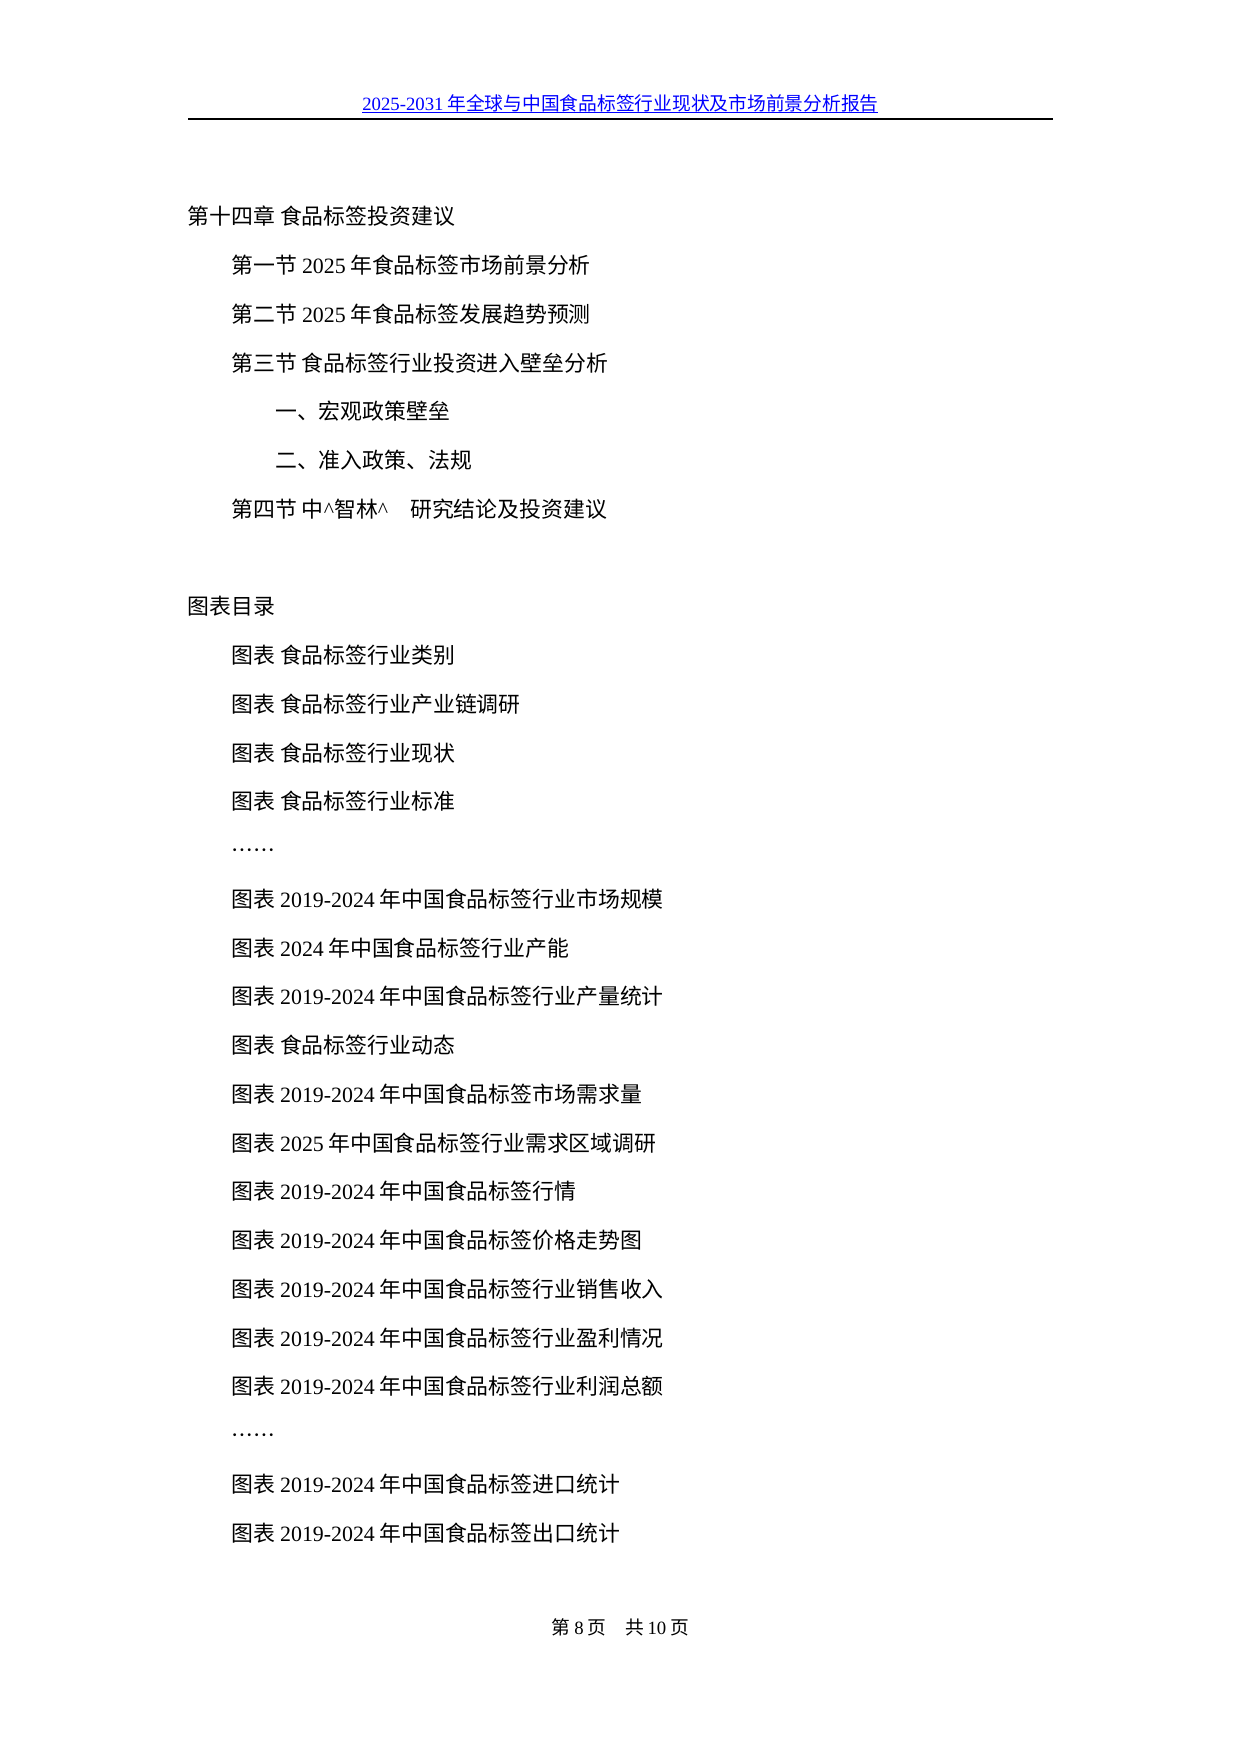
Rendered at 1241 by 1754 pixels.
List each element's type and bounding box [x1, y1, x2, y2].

text [187, 150, 1053, 1548]
